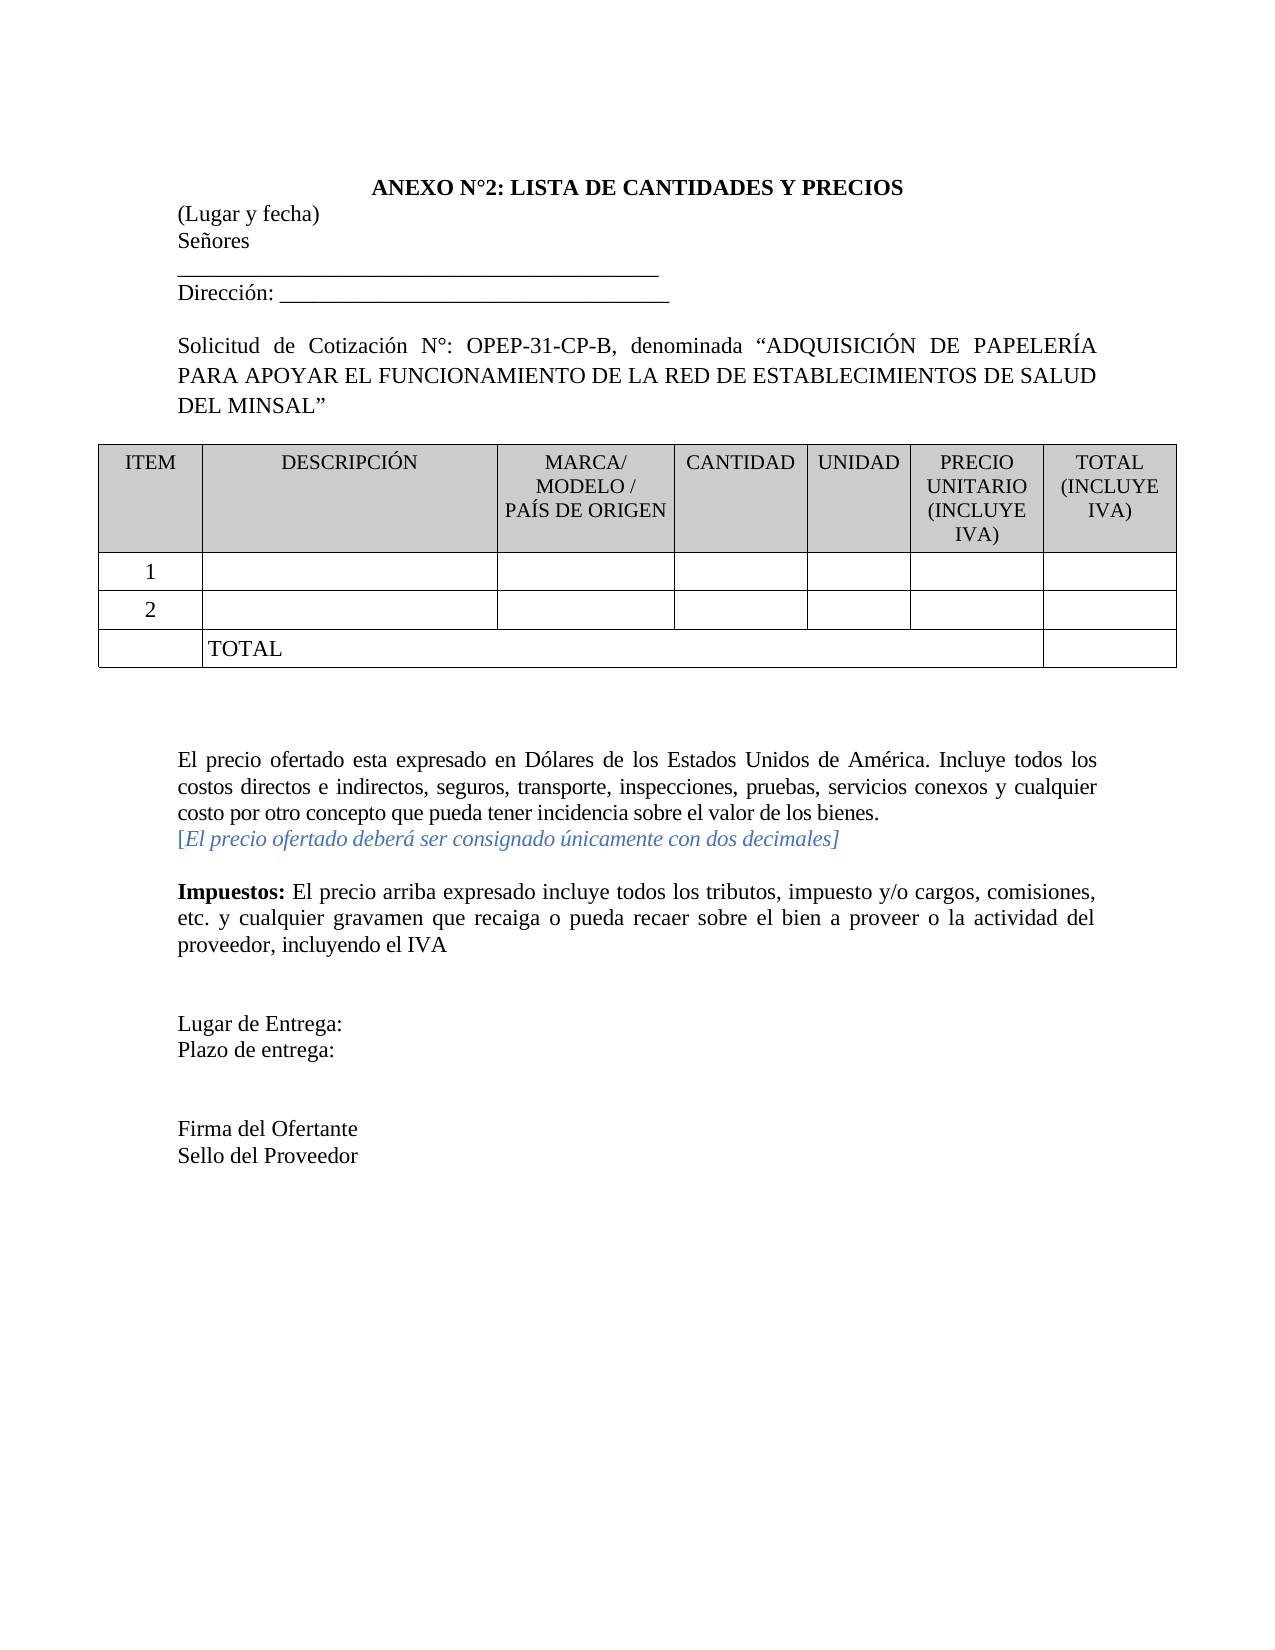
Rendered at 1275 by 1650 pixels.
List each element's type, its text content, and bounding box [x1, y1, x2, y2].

table_cell [498, 591, 674, 628]
table_header PRECIO UNITARIO (INCLUYE IVA) [911, 445, 1043, 552]
table_header DESCRIPCIÓN [203, 445, 497, 552]
table_header MARCA/ MODELO / PAÍS DE ORIGEN [498, 445, 674, 552]
text Dirección: __________________________________ [177, 279, 1098, 306]
table_cell [1044, 553, 1176, 590]
table_cell [808, 553, 910, 590]
text Solicitud de Cotización N°: OPEP-31-CP-B, denominada “ADQUISICIÓN DE PAPELERÍA PARA APOYAR EL FUNCIONAMIENTO DE LA RED DE ESTABLECIMIENTOS DE SALUD DEL MINSAL” [177, 332, 1098, 419]
text [El precio ofertado deberá ser consignado únicamente con dos decimales] [177, 825, 1098, 852]
text (Lugar y fecha) [177, 200, 1098, 227]
text Sello del Proveedor [177, 1142, 1098, 1168]
table_cell [911, 591, 1043, 628]
text Impuestos: El precio arriba expresado incluye todos los tributos, impuesto y/o cargos, comisiones, etc. y cualquier gravamen que recaiga o pueda recaer sobre el bien a proveer o la actividad del proveedor, incluyendo el IVA [177, 878, 1098, 957]
table_header ITEM [99, 445, 202, 552]
table_cell [203, 591, 497, 628]
text Lugar de Entrega: [177, 1010, 1098, 1036]
text ANEXO N°2: LISTA DE CANTIDADES Y PRECIOS [177, 174, 1098, 200]
text El precio ofertado esta expresado en Dólares de los Estados Unidos de América. Incluye todos los costos directos e indirectos, seguros, transporte, inspecciones, pruebas, servicios conexos y cualquier costo por otro concepto que pueda tener incidencia sobre el valor de los bienes. [177, 746, 1098, 825]
table_cell [498, 553, 674, 590]
table_cell [1044, 630, 1176, 667]
text Plazo de entrega: [177, 1036, 1098, 1063]
table_cell [808, 591, 910, 628]
text __________________________________________ [177, 253, 1098, 279]
table_header UNIDAD [808, 445, 910, 552]
table_cell 2 [99, 591, 202, 628]
table_cell [203, 553, 497, 590]
text Firma del Ofertante [177, 1115, 1098, 1142]
table_cell 1 [99, 553, 202, 590]
table_cell [675, 553, 807, 590]
table_cell [675, 591, 807, 628]
text Señores [177, 227, 1098, 253]
table_cell TOTAL [203, 630, 1043, 667]
table_cell [99, 630, 202, 667]
table_cell [911, 553, 1043, 590]
table_cell [1044, 591, 1176, 628]
table_header TOTAL (INCLUYE IVA) [1044, 445, 1176, 552]
table_header CANTIDAD [675, 445, 807, 552]
